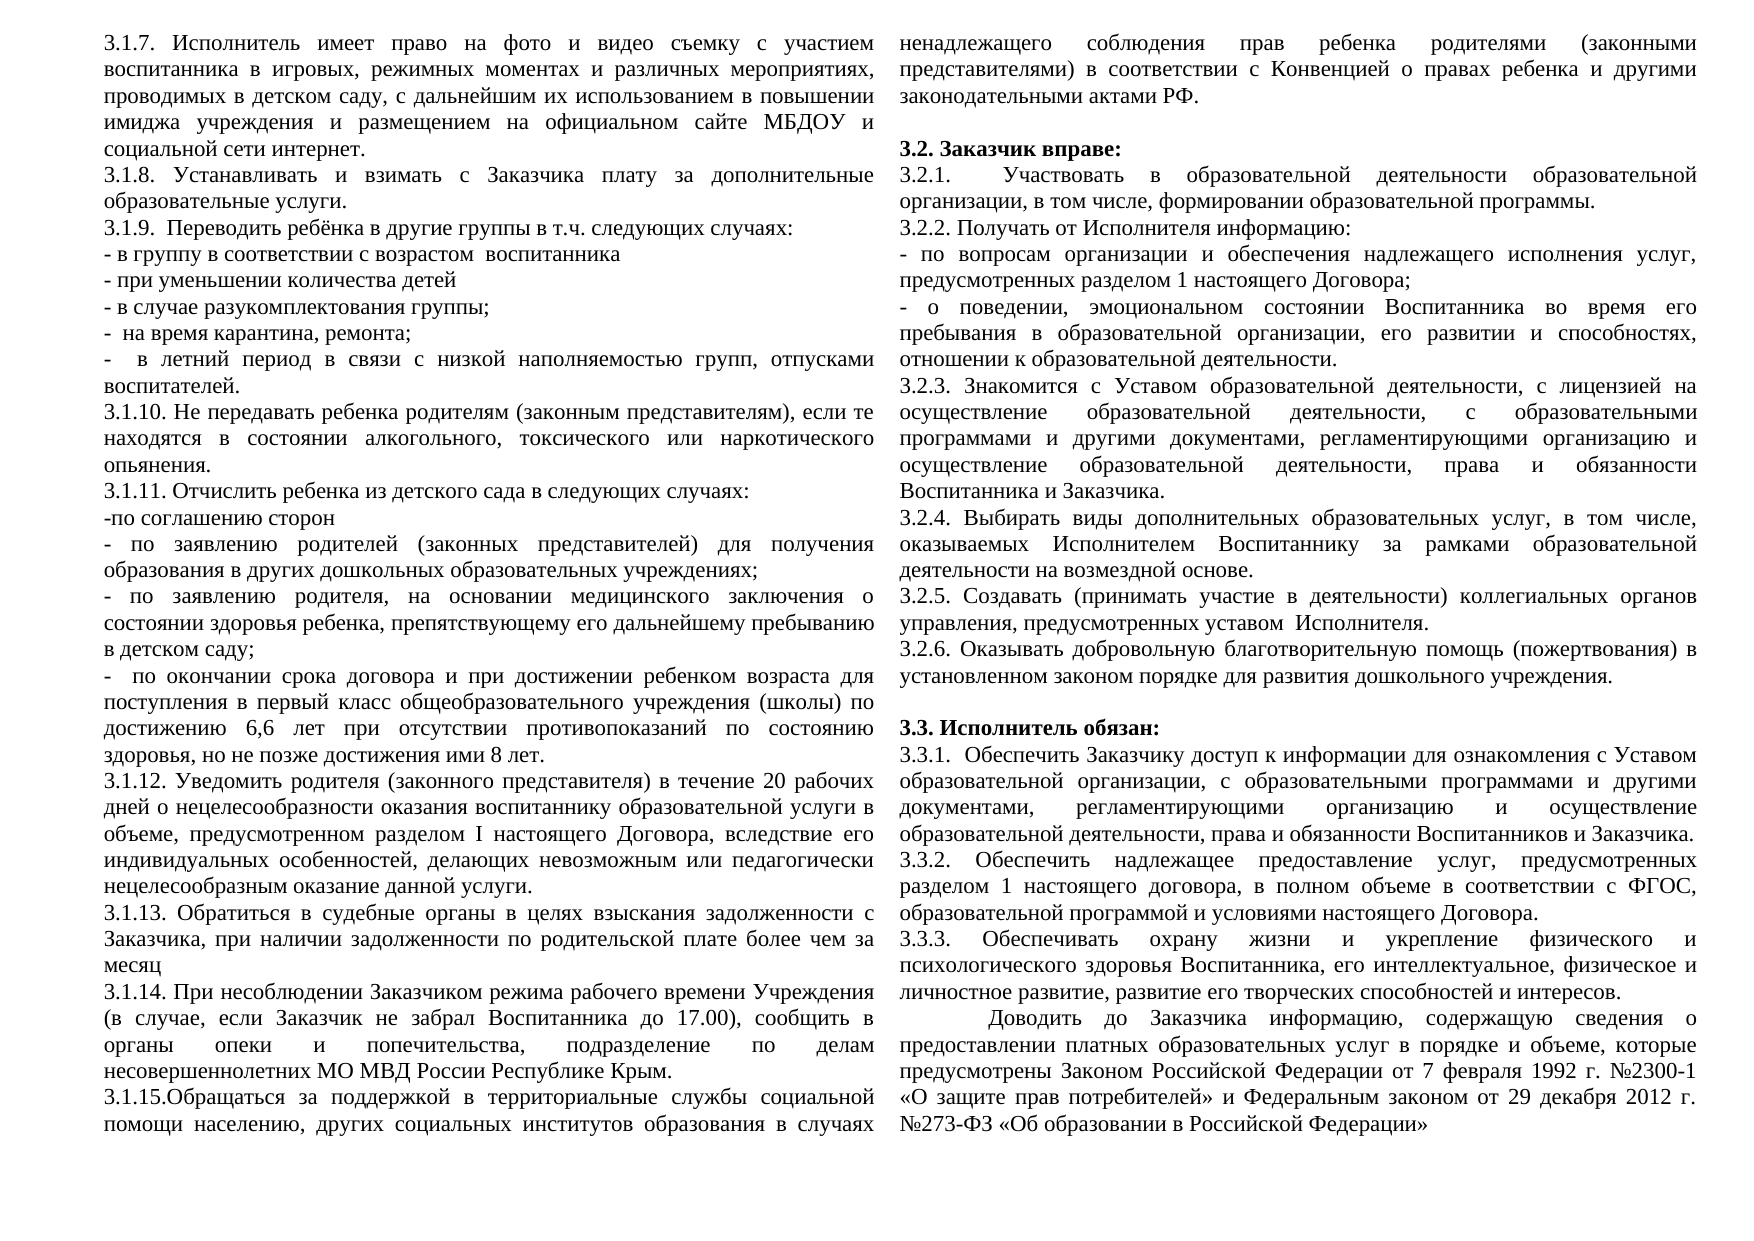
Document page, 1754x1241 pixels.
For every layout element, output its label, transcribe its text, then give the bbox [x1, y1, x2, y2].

text 3.2.3. Знакомится с Уставом образовательной деятельности, с лицензией на осуществление образовательной деятельности, с образовательными программами и другими документами, регламентирующими организацию и осуществление образовательной деятельности, права и обязанности Воспитанника и Заказчика. [899, 372, 1698, 503]
text - при уменьшении количества детей [103, 266, 875, 293]
text 3.3.2. Обеспечить надлежащее предоставление услуг, предусмотренных разделом 1 настоящего договора, в полном объеме в соответствии с ФГОС, образовательной программой и условиями настоящего Договора. [899, 846, 1698, 925]
text - по заявлению родителей (законных представителей) для получения образования в других дошкольных образовательных учреждениях; [103, 530, 875, 583]
text 3.3.3. Обеспечивать охрану жизни и укрепление физического и психологического здоровья Воспитанника, его интеллектуальное, физическое и личностное развитие, развитие его творческих способностей и интересов. [899, 925, 1698, 1004]
text 3.2.2. Получать от Исполнителя информацию: [899, 214, 1698, 240]
text 3.2.1. Участвовать в образовательной деятельности образовательной организации, в том числе, формировании образовательной программы. [899, 161, 1698, 214]
text 3.1.15.Обращаться за поддержкой в территориальные службы социальной помощи населению, других социальных институтов образования в случаях ненадлежащего соблюдения прав ребенка родителями (законными представителями) в соответствии с Конвенцией о правах ребенка и другими законодательными актами РФ. [899, 29, 1698, 108]
text 3.1.13. Обратиться в судебные органы в целях взыскания задолженности с Заказчика, при наличии задолженности по родительской плате более чем за месяц [103, 899, 875, 978]
text - на время карантина, ремонта; [103, 319, 875, 345]
text 3.3.1. Обеспечить Заказчику доступ к информации для ознакомления с Уставом образовательной организации, с образовательными программами и другими документами, регламентирующими организацию и осуществление образовательной деятельности, права и обязанности Воспитанников и Заказчика. [899, 741, 1698, 846]
text 3.1.11. Отчислить ребенка из детского сада в следующих случаях: [103, 477, 875, 503]
text 3.1.12. Уведомить родителя (законного представителя) в течение 20 рабочих дней о нецелесообразности оказания воспитаннику образовательной услуги в объеме, предусмотренном разделом I настоящего Договора, вследствие его индивидуальных особенностей, делающих невозможным или педагогически нецелесообразным оказание данной услуги. [103, 767, 875, 899]
text 3.1.9. Переводить ребёнка в другие группы в т.ч. следующих случаях: [103, 214, 875, 240]
text 3.2.4. Выбирать виды дополнительных образовательных услуг, в том числе, оказываемых Исполнителем Воспитаннику за рамками образовательной деятельности на возмездной основе. [899, 503, 1698, 583]
text 3.1.7. Исполнитель имеет право на фото и видео съемку с участием воспитанника в игровых, режимных моментах и различных мероприятиях, проводимых в детском саду, с дальнейшим их использованием в повышении имиджа учреждения и размещением на официальном сайте МБДОУ и социальной сети интернет. [103, 29, 875, 161]
text - по окончании срока договора и при достижении ребенком возраста для поступления в первый класс общеобразовательного учреждения (школы) по достижению 6,6 лет при отсутствии противопоказаний по состоянию здоровья, но не позже достижения ими 8 лет. [103, 662, 875, 767]
text - по вопросам организации и обеспечения надлежащего исполнения услуг, предусмотренных разделом 1 настоящего Договора; [899, 240, 1698, 293]
text -по соглашению сторон [103, 503, 875, 530]
text - в летний период в связи с низкой наполняемостью групп, отпусками воспитателей. [103, 345, 875, 398]
text 3.1.10. Не передавать ребенка родителям (законным представителям), если те находятся в состоянии алкогольного, токсического или наркотического опьянения. [103, 398, 875, 477]
text 3.1.8. Устанавливать и взимать с Заказчика плату за дополнительные образовательные услуги. [103, 161, 875, 214]
text - в группу в соответствии с возрастом воспитанника [103, 240, 875, 266]
text - по заявлению родителя, на основании медицинского заключения о состоянии здоровья ребенка, препятствующему его дальнейшему пребыванию в детском саду; [103, 583, 875, 662]
text 3.2. Заказчик вправе: [899, 134, 1698, 161]
text 3.1.14. При несоблюдении Заказчиком режима рабочего времени Учреждения (в случае, если Заказчик не забрал Воспитанника до 17.00), сообщить в органы опеки и попечительства, подразделение по делам несовершеннолетних МО МВД России Республике Крым. [103, 978, 875, 1083]
text 3.3. Исполнитель обязан: [899, 714, 1698, 741]
text - о поведении, эмоциональном состоянии Воспитанника во время его пребывания в образовательной организации, его развитии и способностях, отношении к образовательной деятельности. [899, 293, 1698, 372]
text 3.1.15.Обращаться за поддержкой в территориальные службы социальной помощи населению, других социальных институтов образования в случаях ненадлежащего соблюдения прав ребенка родителями (законными представителями) в соответствии с Конвенцией о правах ребенка и другими законодательными актами РФ. [103, 1083, 875, 1136]
text Доводить до Заказчика информацию, содержащую сведения о предоставлении платных образовательных услуг в порядке и объеме, которые предусмотрены Законом Российской Федерации от 7 февраля 1992 г. №2300-1 «О защите прав потребителей» и Федеральным законом от 29 декабря 2012 г. №273-ФЗ «Об образовании в Российской Федерации» [899, 1004, 1698, 1136]
text 3.2.6. Оказывать добровольную благотворительную помощь (пожертвования) в установленном законом порядке для развития дошкольного учреждения. [899, 635, 1698, 688]
text 3.2.5. Создавать (принимать участие в деятельности) коллегиальных органов управления, предусмотренных уставом Исполнителя. [899, 583, 1698, 635]
text - в случае разукомплектования группы; [103, 293, 875, 319]
